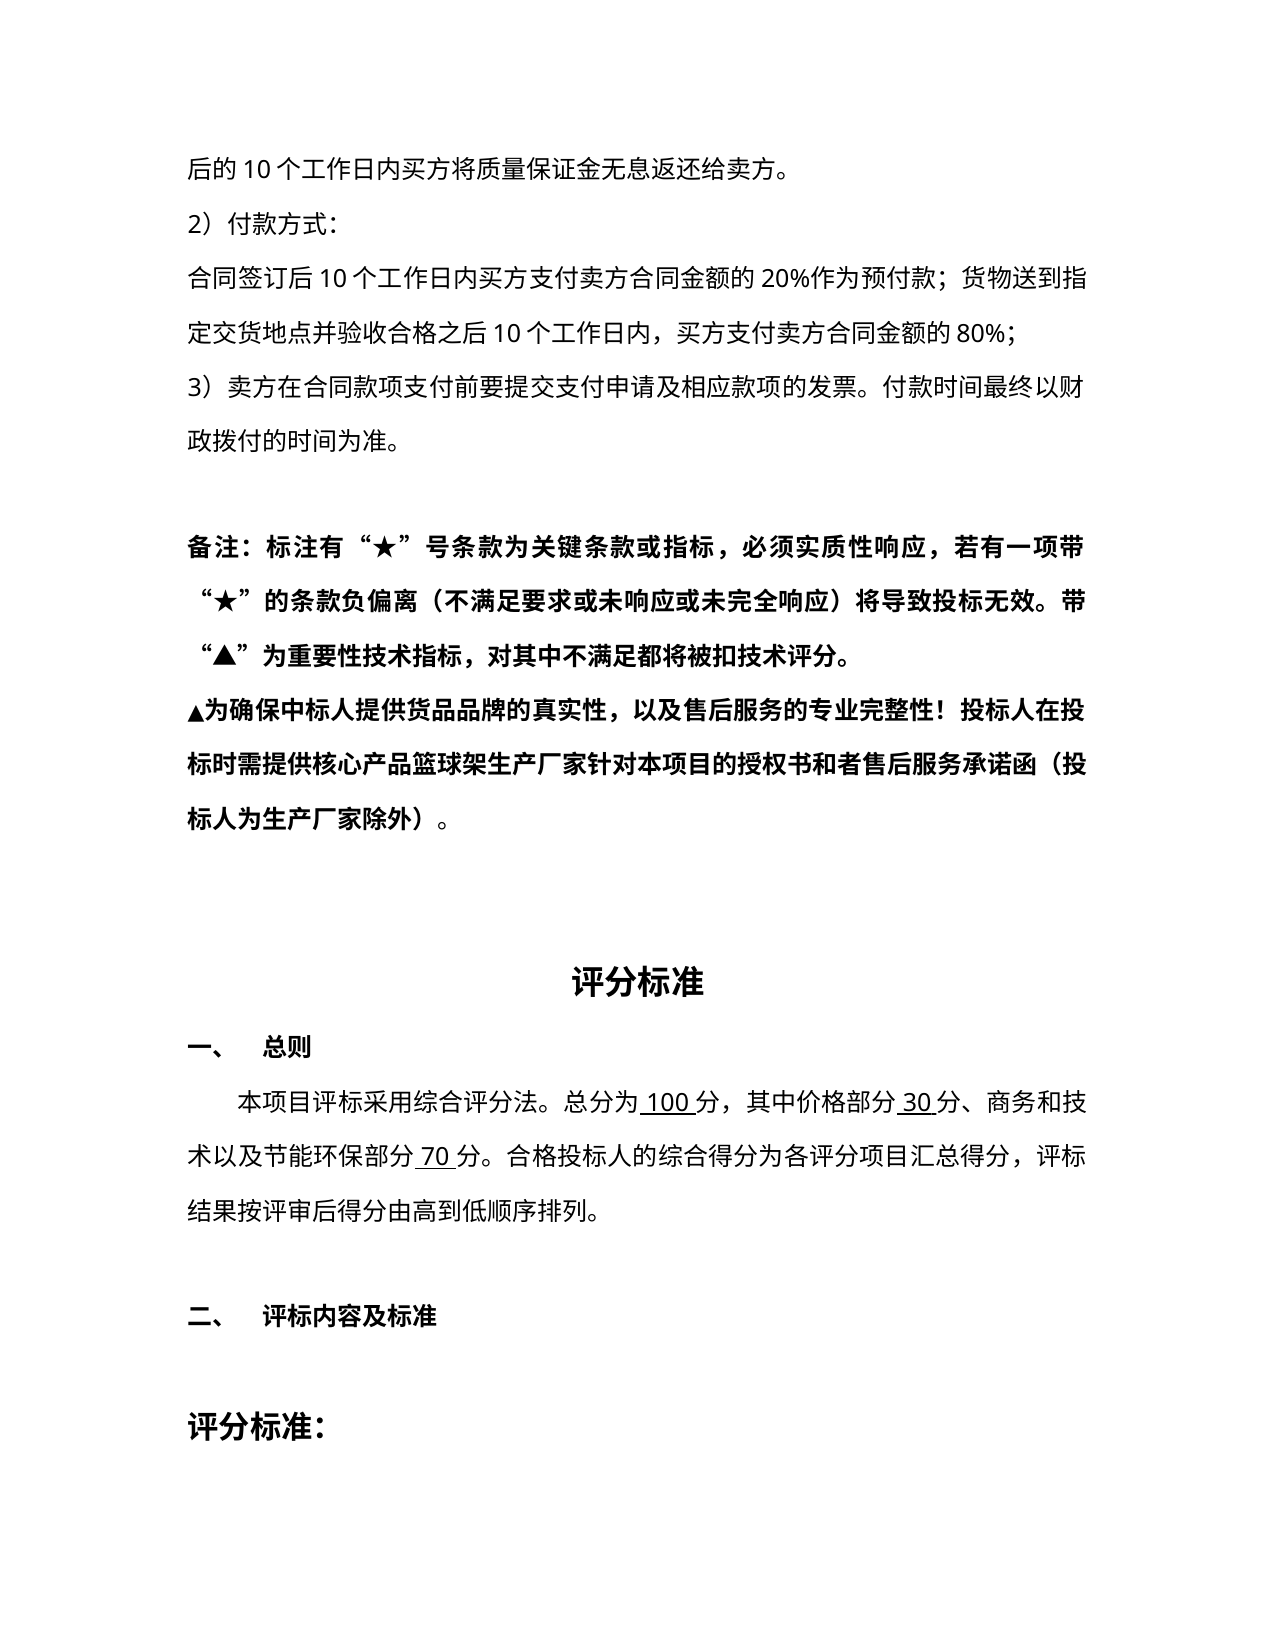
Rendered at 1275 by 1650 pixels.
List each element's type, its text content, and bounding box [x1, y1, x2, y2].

text 一、 总则 [187, 1028, 1087, 1064]
text 2）付款方式： [187, 204, 1087, 241]
text 本项目评标采用综合评分法。总分为 100 分，其中价格部分 30分、商务和技术以及节能环保部分 70 分。合格投标人的综合得分为各评分项目汇总得分，评标结果按评审后得分由高到低顺序排列。 [187, 1082, 1087, 1227]
text 备注：标注有“★”号条款为关键条款或指标，必须实质性响应，若有一项带“★”的条款负偏离（不满足要求或未响应或未完全响应）将导致投标无效。带“▲”为重要性技术指标，对其中不满足都将被扣技术评分。 [187, 527, 1087, 672]
text 评分标准： [187, 1402, 1087, 1447]
text 3）卖方在合同款项支付前要提交支付申请及相应款项的发票。付款时间最终以财政拨付的时间为准。 [187, 367, 1087, 458]
text 合同签订后10个工作日内买方支付卖方合同金额的20%作为预付款；货物送到指定交货地点并验收合格之后10个工作日内，买方支付卖方合同金额的80%； [187, 259, 1087, 349]
text ▲为确保中标人提供货品品牌的真实性，以及售后服务的专业完整性！投标人在投标时需提供核心产品篮球架生产厂家针对本项目的授权书和者售后服务承诺函（投标人为生产厂家除外）。 [187, 690, 1087, 835]
text 二、 评标内容及标准 [187, 1296, 1087, 1333]
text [187, 150, 1087, 186]
text 评分标准 [187, 956, 1087, 1004]
